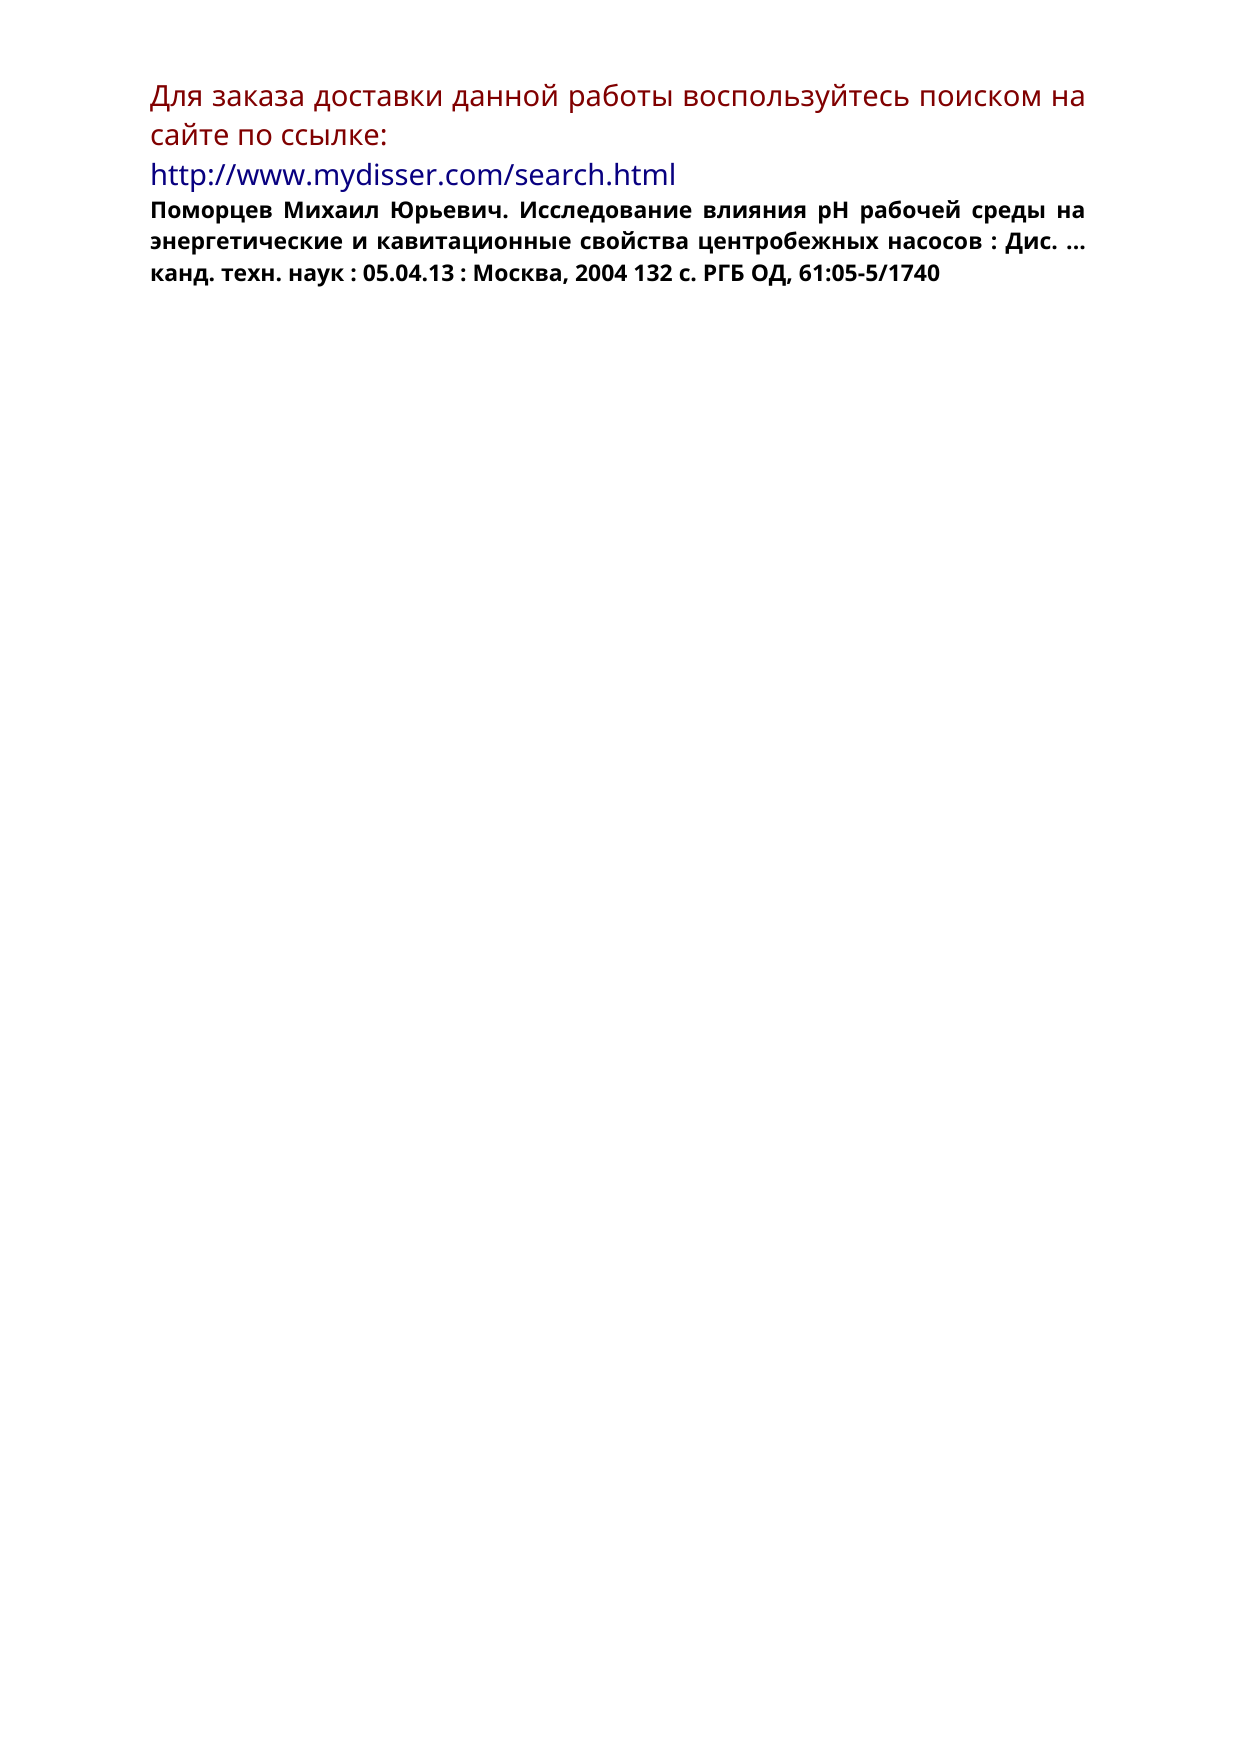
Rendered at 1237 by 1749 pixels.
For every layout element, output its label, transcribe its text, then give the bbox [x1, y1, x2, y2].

text Поморцев Михаил Юрьевич. Исследование влияния рН рабочей среды на энергетические и кавитационные свойства центробежных насосов : Дис. ... канд. техн. наук : 05.04.13 : Москва, 2004 132 c. РГБ ОД, 61:05-5/1740 [150, 194, 1086, 288]
